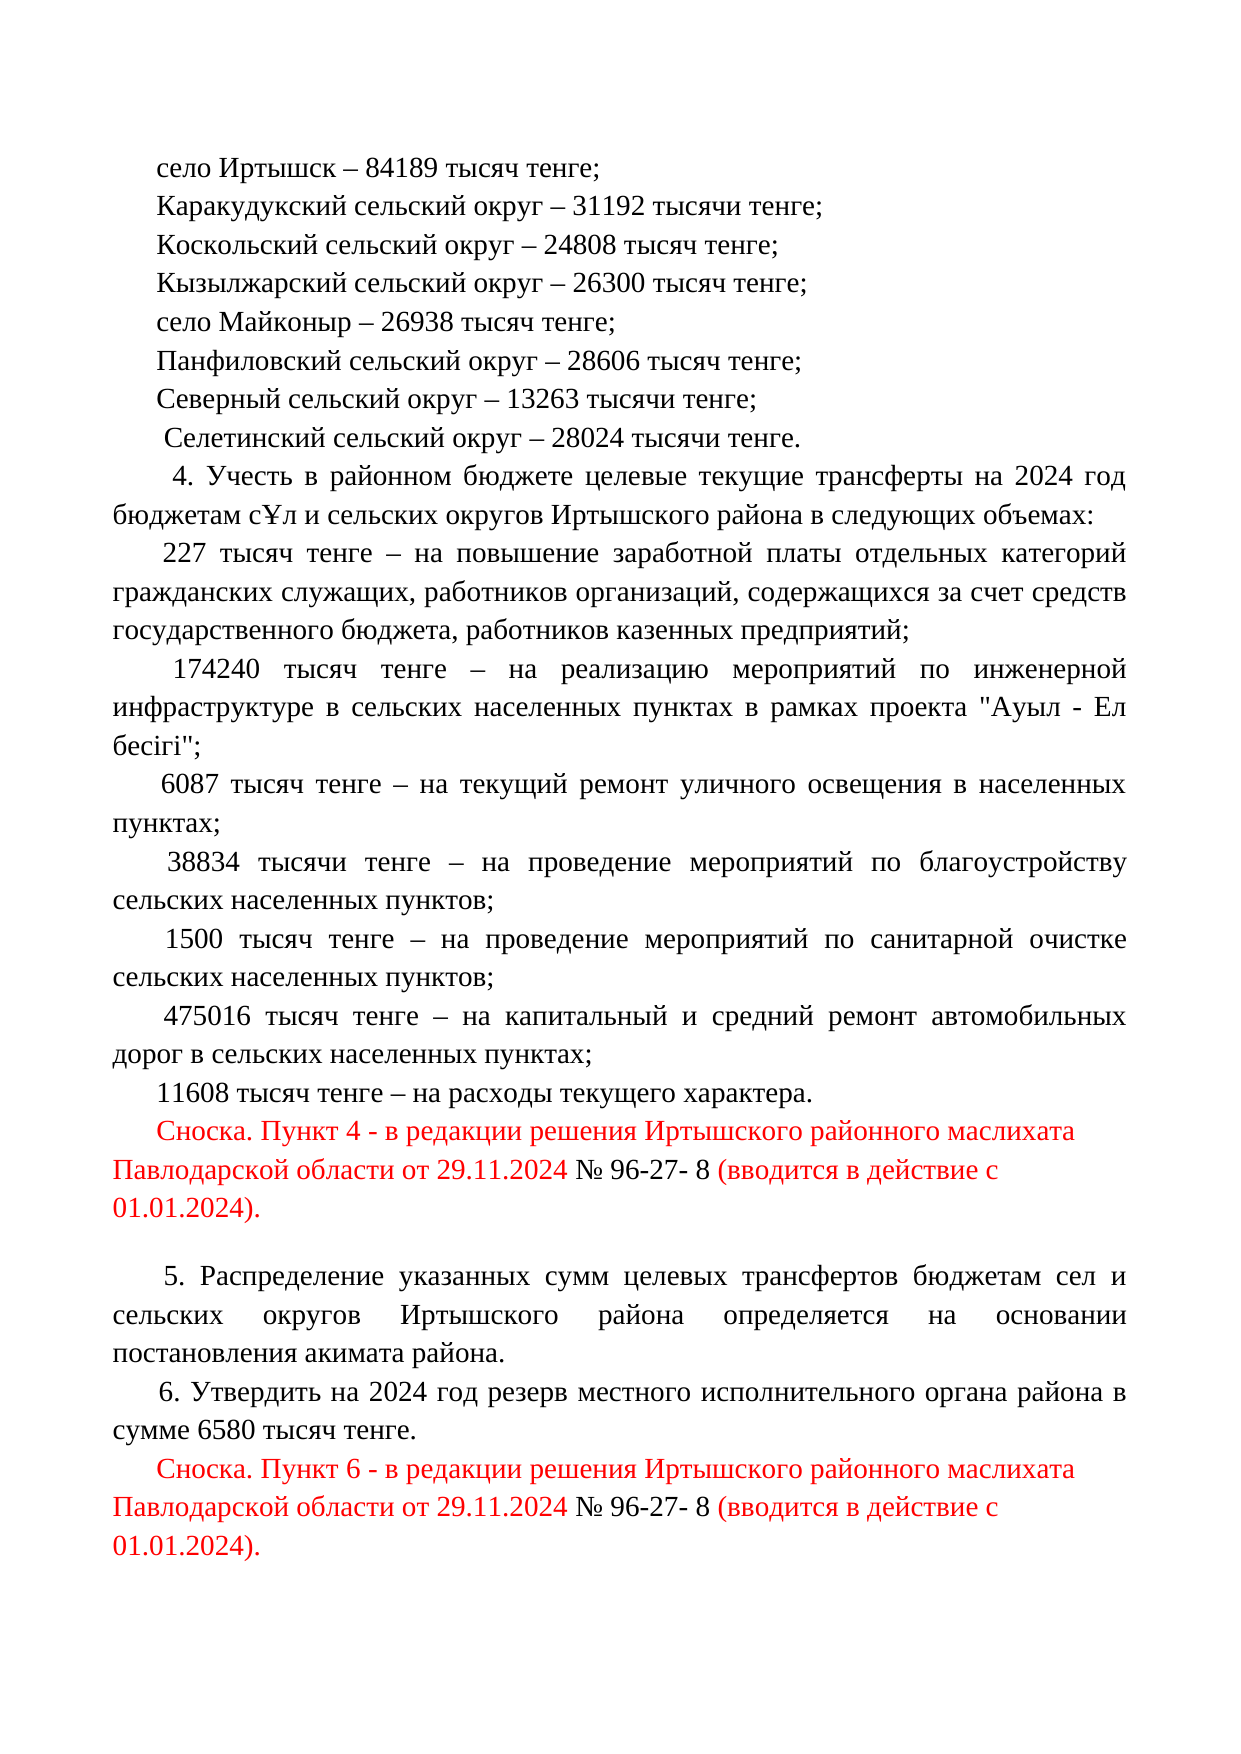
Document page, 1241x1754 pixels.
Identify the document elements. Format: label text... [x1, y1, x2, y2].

text 174240 тысяч тенге – на реализацию мероприятий по инженерной инфраструктуре в сельских населенных пунктах в рамках проекта "Ауыл - Ел бесігі"; [112, 651, 1128, 762]
text 227 тысяч тенге – на повышение заработной платы отдельных категорий гражданских служащих, работников организаций, содержащихся за счет средств государственного бюджета, работников казенных предприятий; [112, 535, 1128, 646]
text село Майконыр – 26938 тысяч тенге; [112, 304, 1128, 338]
text Северный сельский округ – 13263 тысячи тенге; [112, 381, 1128, 415]
text 4. Учесть в районном бюджете целевые текущие трансферты на 2024 год бюджетам сҰл и сельских округов Иртышского района в следующих объемах: [112, 458, 1128, 530]
text 5. Распределение указанных сумм целевых трансфертов бюджетам сел и сельских округов Иртышского района определяется на основании постановления акимата района. [112, 1258, 1128, 1369]
text 6087 тысяч тенге – на текущий ремонт уличного освещения в населенных пунктах; [112, 767, 1128, 839]
text село Иртышск – 84189 тысяч тенге; [112, 150, 1128, 183]
text Панфиловский сельский округ – 28606 тысяч тенге; [112, 343, 1128, 376]
text Кызылжарский сельский округ – 26300 тысяч тенге; [112, 266, 1128, 299]
text Селетинский сельский округ – 28024 тысячи тенге. [112, 420, 1128, 453]
text Каракудукский сельский округ – 31192 тысячи тенге; [112, 188, 1128, 222]
text 1500 тысяч тенге – на проведение мероприятий по санитарной очистке сельских населенных пунктов; [112, 921, 1128, 993]
text Коскольский сельский округ – 24808 тысяч тенге; [112, 227, 1128, 261]
text 6. Утвердить на 2024 год резерв местного исполнительного органа района в сумме 6580 тысяч тенге. [112, 1374, 1128, 1446]
text 38834 тысячи тенге – на проведение мероприятий по благоустройству сельских населенных пунктов; [112, 844, 1128, 916]
text Сноска. Пункт 6 - в редакции решения Иртышского районного маслихата Павлодарской области от 29.11.2024 № 96-27- 8 (вводится в действие с 01.01.2024). [112, 1451, 1128, 1592]
text 475016 тысяч тенге – на капитальный и средний ремонт автомобильных дорог в сельских населенных пунктах; [112, 998, 1128, 1070]
text 11608 тысяч тенге – на расходы текущего характера. [112, 1075, 1128, 1108]
text Сноска. Пункт 4 - в редакции решения Иртышского районного маслихата Павлодарской области от 29.11.2024 № 96-27- 8 (вводится в действие с 01.01.2024). [112, 1113, 1128, 1254]
